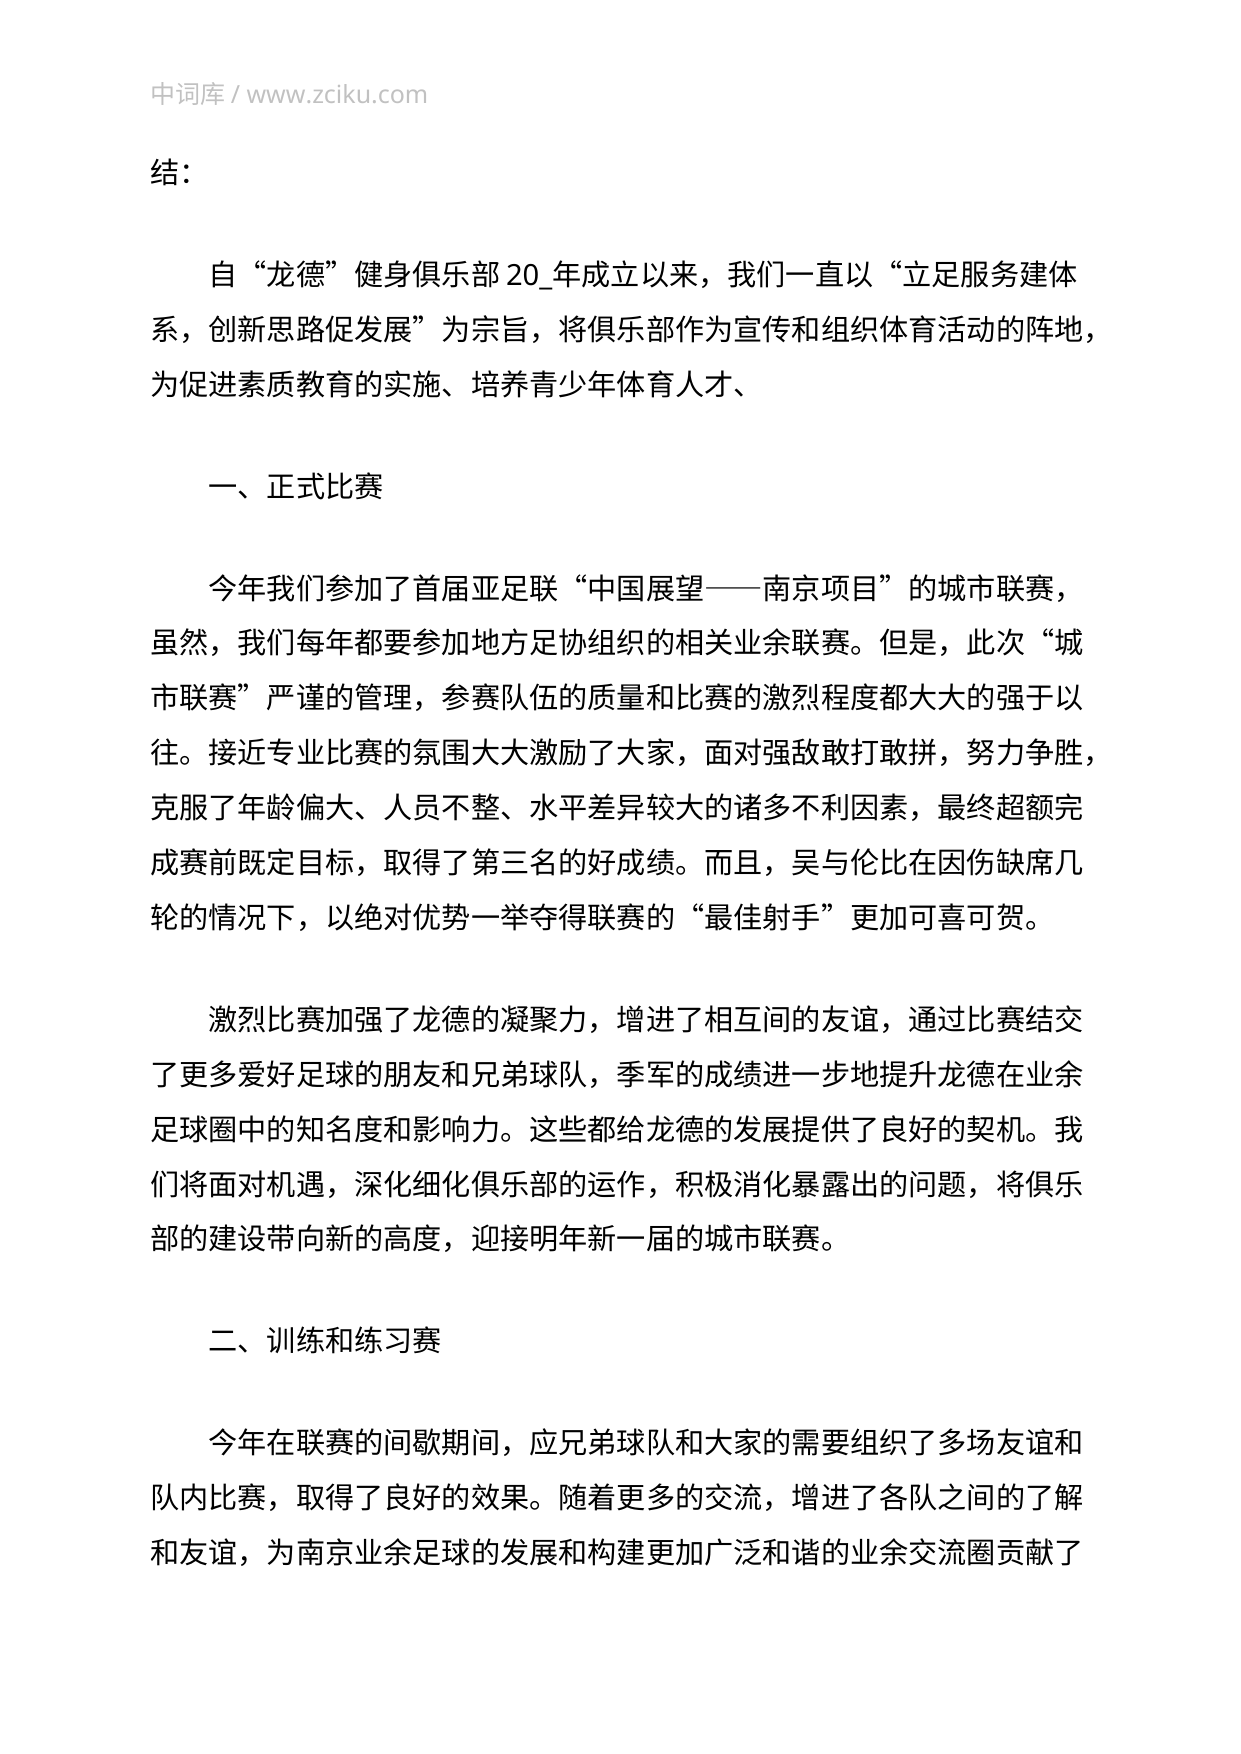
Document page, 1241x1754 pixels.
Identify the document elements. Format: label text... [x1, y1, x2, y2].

text 一、正式比赛 [150, 463, 1090, 506]
text 激烈比赛加强了龙德的凝聚力，增进了相互间的友谊，通过比赛结交了更多爱好足球的朋友和兄弟球队，季军的成绩进一步地提升龙德在业余足球圈中的知名度和影响力。这些都给龙德的发展提供了良好的契机。我们将面对机遇，深化细化俱乐部的运作，积极消化暴露出的问题，将俱乐部的建设带向新的高度，迎接明年新一届的城市联赛。 [150, 996, 1090, 1258]
text 今年我们参加了首届亚足联“中国展望——南京项目”的城市联赛，虽然，我们每年都要参加地方足协组织的相关业余联赛。但是，此次“城市联赛”严谨的管理，参赛队伍的质量和比赛的激烈程度都大大的强于以往。接近专业比赛的氛围大大激励了大家，面对强敌敢打敢拼，努力争胜，克服了年龄偏大、人员不整、水平差异较大的诸多不利因素，最终超额完成赛前既定目标，取得了第三名的好成绩。而且，吴与伦比在因伤缺席几轮的情况下，以绝对优势一举夺得联赛的“最佳射手”更加可喜可贺。 [150, 565, 1090, 937]
text 二、训练和练习赛 [150, 1318, 1090, 1360]
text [150, 1419, 1090, 1572]
text 自“龙德”健身俱乐部20_年成立以来，我们一直以“立足服务建体系，创新思路促发展”为宗旨，将俱乐部作为宣传和组织体育活动的阵地，为促进素质教育的实施、培养青少年体育人才、 [150, 252, 1090, 404]
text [150, 150, 1090, 192]
